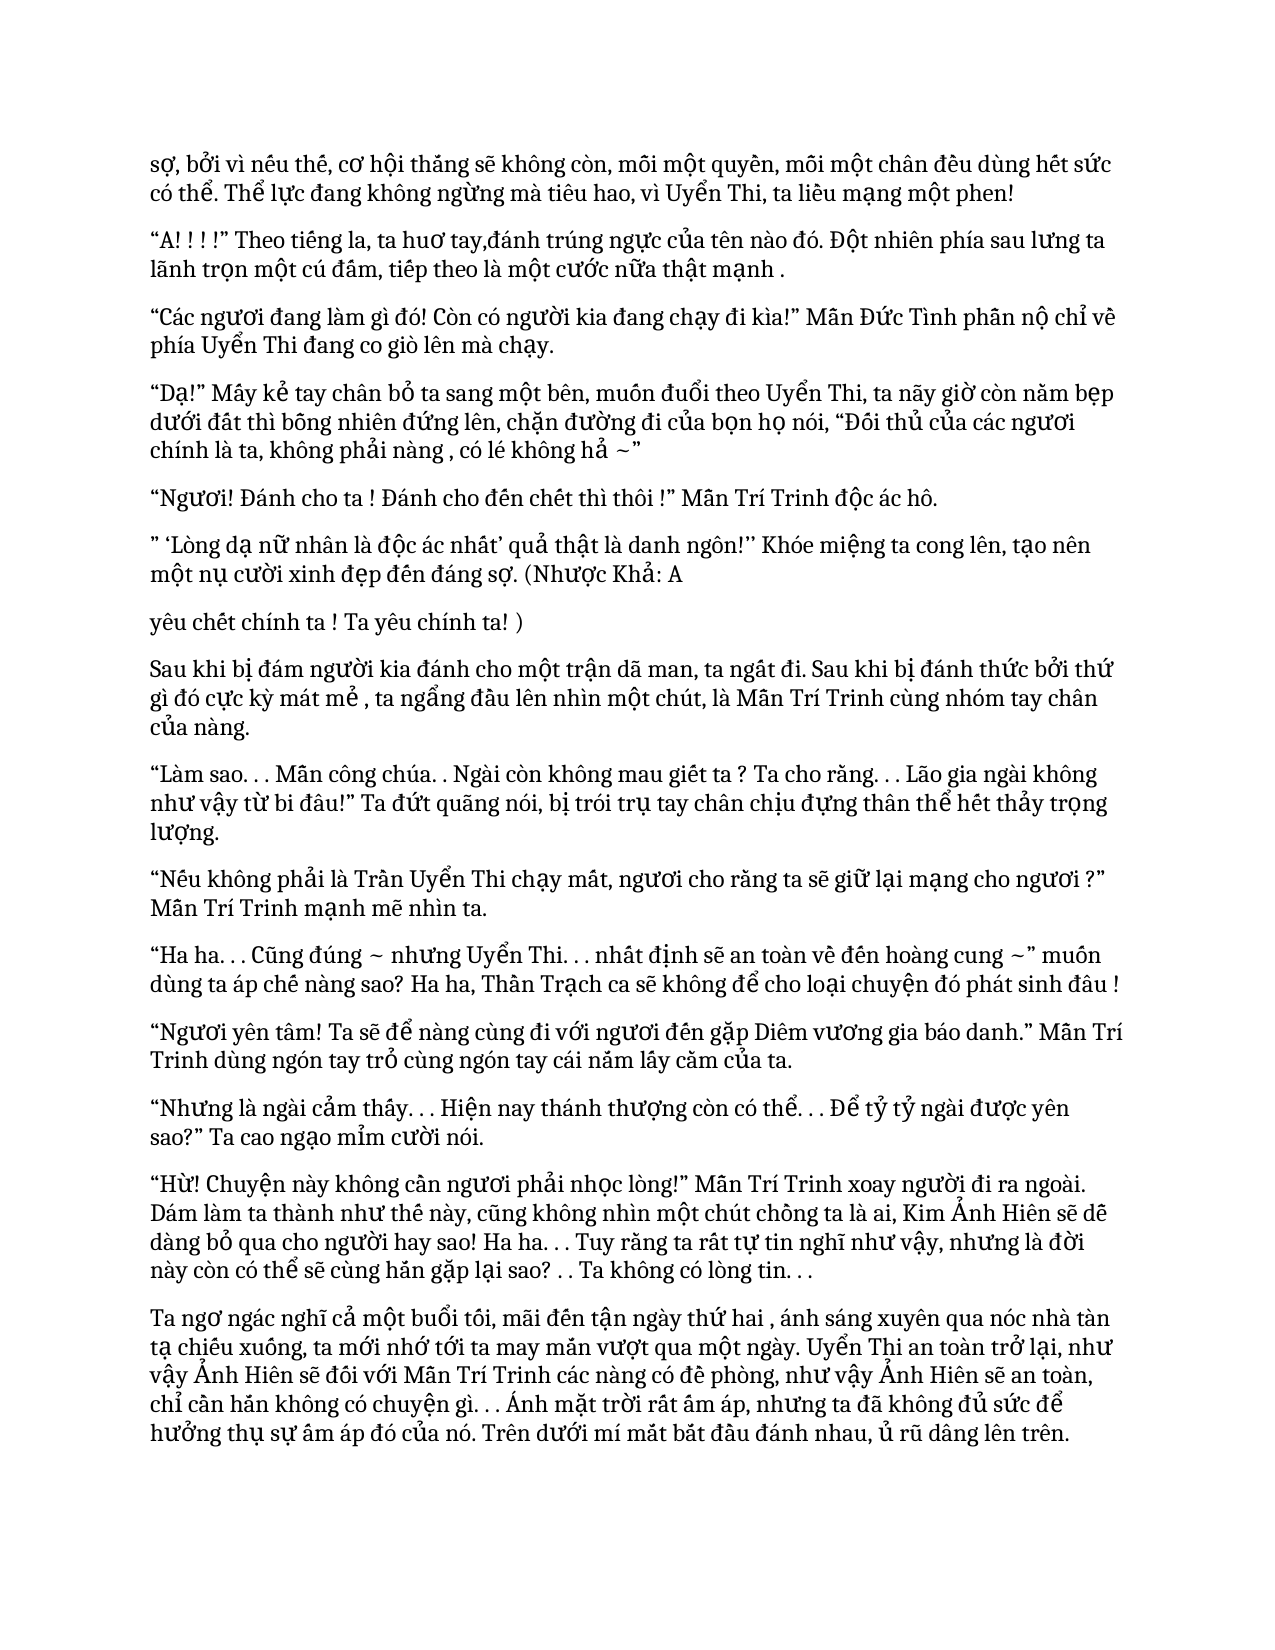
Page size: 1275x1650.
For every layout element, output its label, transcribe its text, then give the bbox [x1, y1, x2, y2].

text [150, 150, 1125, 207]
text “Hừ! Chuyện này không cần ngươi phải nhọc lòng!” Mẫn Trí Trinh xoay người đi ra ngoài. Dám làm ta thành như thế này, cũng không nhìn một chút chồng ta là ai, Kim Ảnh Hiên sẽ dễ dàng bỏ qua cho người hay sao! Ha ha. . . Tuy rằng ta rất tự tin nghĩ như vậy, nhưng là đời này còn có thể sẽ cùng hắn gặp lại sao? . . Ta không có lòng tin. . . [150, 1170, 1125, 1285]
text Ta ngơ ngác nghĩ cả một buổi tối, mãi đến tận ngày thứ hai , ánh sáng xuyên qua nóc nhà tàn tạ chiếu xuống, ta mới nhớ tới ta may mắn vượt qua một ngày. Uyển Thi an toàn trở lại, như vậy Ảnh Hiên sẽ đối với Mẫn Trí Trinh các nàng có đề phòng, như vậy Ảnh Hiên sẽ an toàn, chỉ cần hắn không có chuyện gì. . . Ánh mặt trời rất ấm áp, nhưng ta đã không đủ sức để hưởng thụ sự ấm áp đó của nó. Trên dưới mí mắt bắt đầu đánh nhau, ủ rũ dâng lên trên. [150, 1304, 1125, 1447]
text “A! ! ! !” Theo tiếng la, ta huơ tay,đánh trúng ngực của tên nào đó. Đột nhiên phía sau lưng ta lãnh trọn một cú đấm, tiếp theo là một cước nữa thật mạnh . [150, 226, 1125, 284]
text “Nhưng là ngài cảm thấy. . . Hiện nay thánh thượng còn có thể. . . Để tỷ tỷ ngài được yên sao?” Ta cao ngạo mỉm cười nói. [150, 1094, 1125, 1151]
text ” ‘Lòng dạ nữ nhân là độc ác nhất’ quả thật là danh ngôn!’’ Khóe miệng ta cong lên, tạo nên một nụ cười xinh đẹp đến đáng sợ. (Nhược Khả: A [150, 531, 1125, 589]
text yêu chết chính ta ! Ta yêu chính ta! ) [150, 607, 1125, 636]
text “Ha ha. . . Cũng đúng ~ nhưng Uyển Thi. . . nhất định sẽ an toàn về đến hoàng cung ~” muốn dùng ta áp chế nàng sao? Ha ha, Thần Trạch ca sẽ không để cho loại chuyện đó phát sinh đâu ! [150, 941, 1125, 999]
text “Làm sao. . . Mẫn công chúa. . Ngài còn không mau giết ta ? Ta cho rằng. . . Lão gia ngài không như vậy từ bi đâu!” Ta đứt quãng nói, bị trói trụ tay chân chịu đựng thân thể hết thảy trọng lượng. [150, 760, 1125, 846]
text “Nếu không phải là Trần Uyển Thi chạy mất, ngươi cho rằng ta sẽ giữ lại mạng cho ngươi ?” Mẫn Trí Trinh mạnh mẽ nhìn ta. [150, 865, 1125, 922]
text “Ngươi yên tâm! Ta sẽ để nàng cùng đi với ngươi đến gặp Diêm vương gia báo danh.” Mẫn Trí Trinh dùng ngón tay trỏ cùng ngón tay cái nắm lấy cằm của ta. [150, 1017, 1125, 1075]
text “Dạ!” Mấy kẻ tay chân bỏ ta sang một bên, muốn đuổi theo Uyển Thi, ta nãy giờ còn nằm bẹp dưới đất thì bỗng nhiên đứng lên, chặn đường đi của bọn họ nói, “Đối thủ của các ngươi chính là ta, không phải nàng , có lé không hả ~” [150, 379, 1125, 465]
text Sau khi bị đám người kia đánh cho một trận dã man, ta ngất đi. Sau khi bị đánh thức bởi thứ gì đó cực kỳ mát mẻ , ta ngẩng đầu lên nhìn một chút, là Mẫn Trí Trinh cùng nhóm tay chân của nàng. [150, 655, 1125, 741]
text “Các ngươi đang làm gì đó! Còn có người kia đang chạy đi kìa!” Mẫn Đức Tình phẫn nộ chỉ về phía Uyển Thi đang co giò lên mà chạy. [150, 302, 1125, 360]
text “Ngươi! Đánh cho ta ! Đánh cho đến chết thì thôi !” Mẫn Trí Trinh độc ác hô. [150, 484, 1125, 512]
